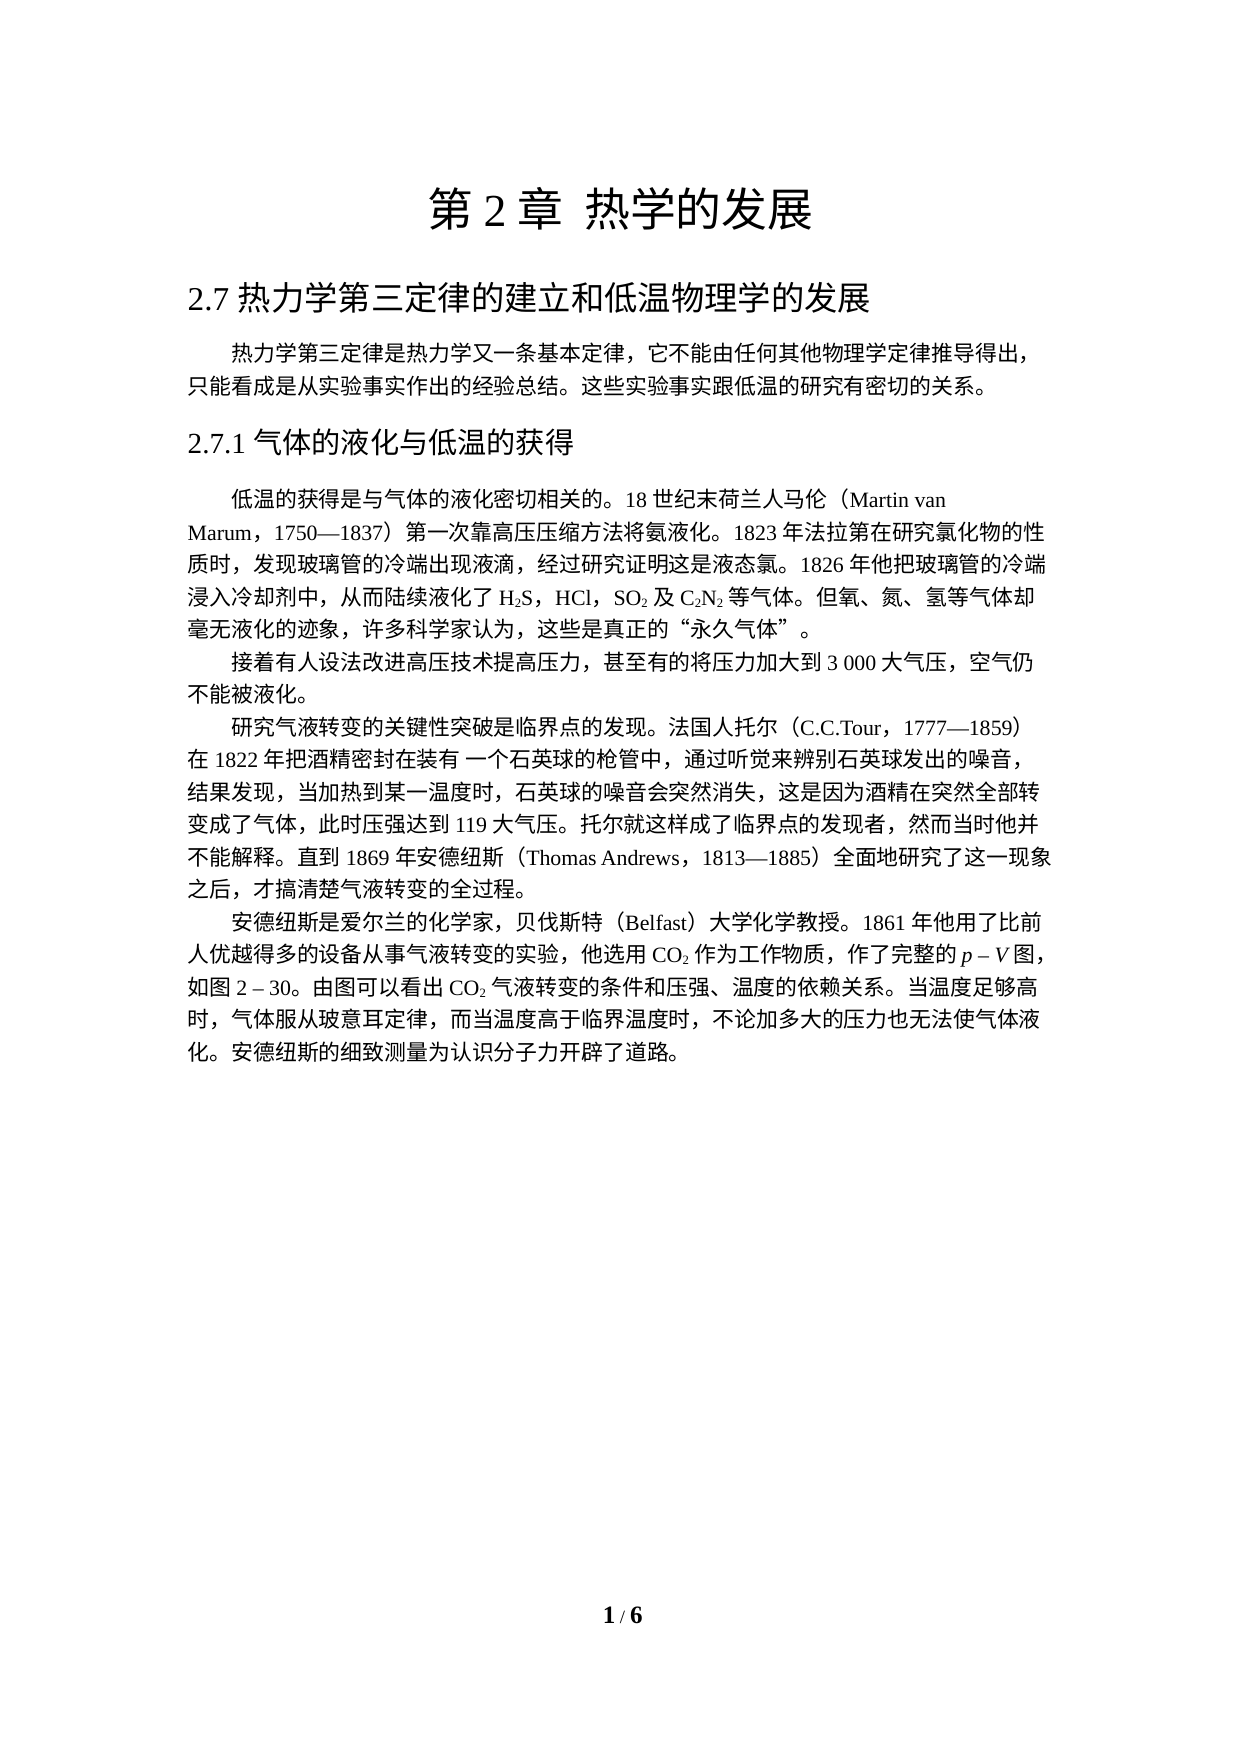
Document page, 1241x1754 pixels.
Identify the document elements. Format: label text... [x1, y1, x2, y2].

text 热力学第三定律是热力学又一条基本定律，它不能由任何其他物理学定律推导得出，只能看成是从实验事实作出的经验总结。这些实验事实跟低温的研究有密切的关系。 [187, 336, 1053, 401]
text 安德纽斯是爱尔兰的化学家，贝伐斯特（Belfast）大学化学教授。1861 年他用了比前人优越得多的设备从事气液转变的实验，他选用 CO2 作为工作物质，作了完整的 p – V 图，如图 2 – 30。由图可以看出 CO2 气液转变的条件和压强、温度的依赖关系。当温度足够高时，气体服从玻意耳定律，而当温度高于临界温度时，不论加多大的压力也无法使气体液化。安德纽斯的细致测量为认识分子力开辟了道路。 [187, 904, 1053, 1067]
subtitle 2.7 热力学第三定律的建立和低温物理学的发展 [187, 263, 1053, 328]
text 接着有人设法改进高压技术提高压力，甚至有的将压力加大到 3 000 大气压，空气仍不能被液化。 [187, 644, 1053, 709]
subtitle 2.7.1 气体的液化与低温的获得 [187, 409, 1053, 474]
subtitle 第 2 章 热学的发展 [187, 158, 1053, 255]
text 研究气液转变的关键性突破是临界点的发现。法国人托尔（C.C.Tour，1777—1859）在 1822 年把酒精密封在装有 一个石英球的枪管中，通过听觉来辨别石英球发出的噪音，结果发现，当加热到某一温度时，石英球的噪音会突然消失，这是因为酒精在突然全部转变成了气体，此时压强达到 119 大气压。托尔就这样成了临界点的发现者，然而当时他并不能解释。直到 1869 年安德纽斯（Thomas Andrews，1813—1885）全面地研究了这一现象之后，才搞清楚气液转变的全过程。 [187, 709, 1053, 904]
text 低温的获得是与气体的液化密切相关的。18 世纪末荷兰人马伦（Martin van Marum，1750—1837）第一次靠高压压缩方法将氨液化。1823 年法拉第在研究氯化物的性质时，发现玻璃管的冷端出现液滴，经过研究证明这是液态氯。1826 年他把玻璃管的冷端浸入冷却剂中，从而陆续液化了 H2S，HCl，SO2 及 C2N2 等气体。但氧、氮、氢等气体却毫无液化的迹象，许多科学家认为，这些是真正的“永久气体”。 [187, 482, 1053, 644]
